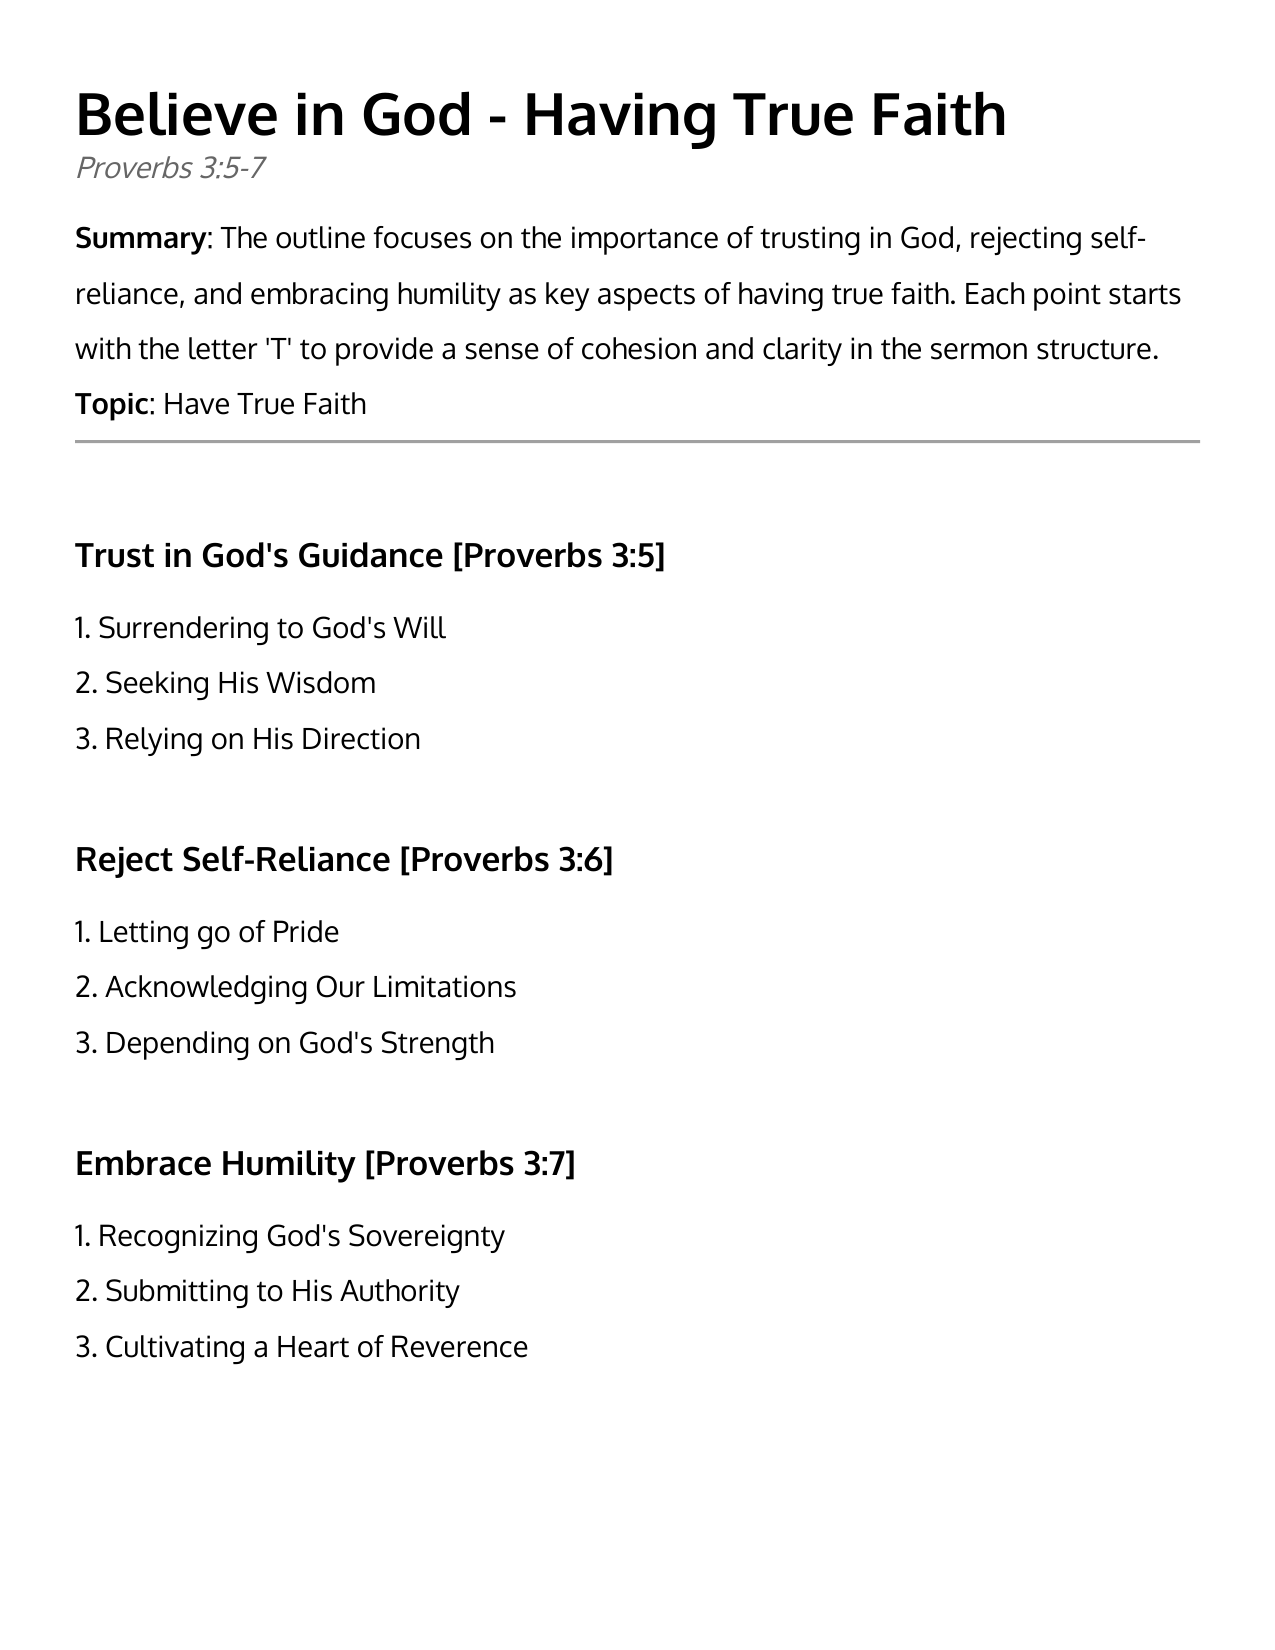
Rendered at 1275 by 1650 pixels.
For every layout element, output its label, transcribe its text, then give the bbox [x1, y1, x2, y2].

title Believe in God - Having True Faith [75, 75, 1200, 149]
text 3. Cultivating a Heart of Reverence [75, 1327, 1200, 1364]
text 2. Submitting to His Authority [75, 1272, 1200, 1309]
text 1. Letting go of Pride [75, 912, 1200, 949]
subtitle Embrace Humility [Proverbs 3:7] [75, 1141, 1200, 1183]
text 3. Relying on His Direction [75, 719, 1200, 756]
text 2. Acknowledging Our Limitations [75, 968, 1200, 1005]
subtitle Trust in God's Guidance [Proverbs 3:5] [75, 533, 1200, 575]
text 1. Recognizing God's Sovereignty [75, 1217, 1200, 1253]
text 1. Surrendering to God's Will [75, 608, 1200, 645]
text 2. Seeking His Wisdom [75, 664, 1200, 701]
subtitle Reject Self-Reliance [Proverbs 3:6] [75, 837, 1200, 879]
subtitle Proverbs 3:5-7 [75, 149, 1200, 186]
text Summary: The outline focuses on the importance of trusting in God, rejecting self-reliance, and embracing humility as key aspects of having true faith. Each point starts with the letter 'T' to provide a sense of cohesion and clarity in the sermon structure. [75, 219, 1200, 366]
text 3. Depending on God's Strength [75, 1023, 1200, 1060]
text Topic: Have True Faith [75, 385, 1200, 422]
